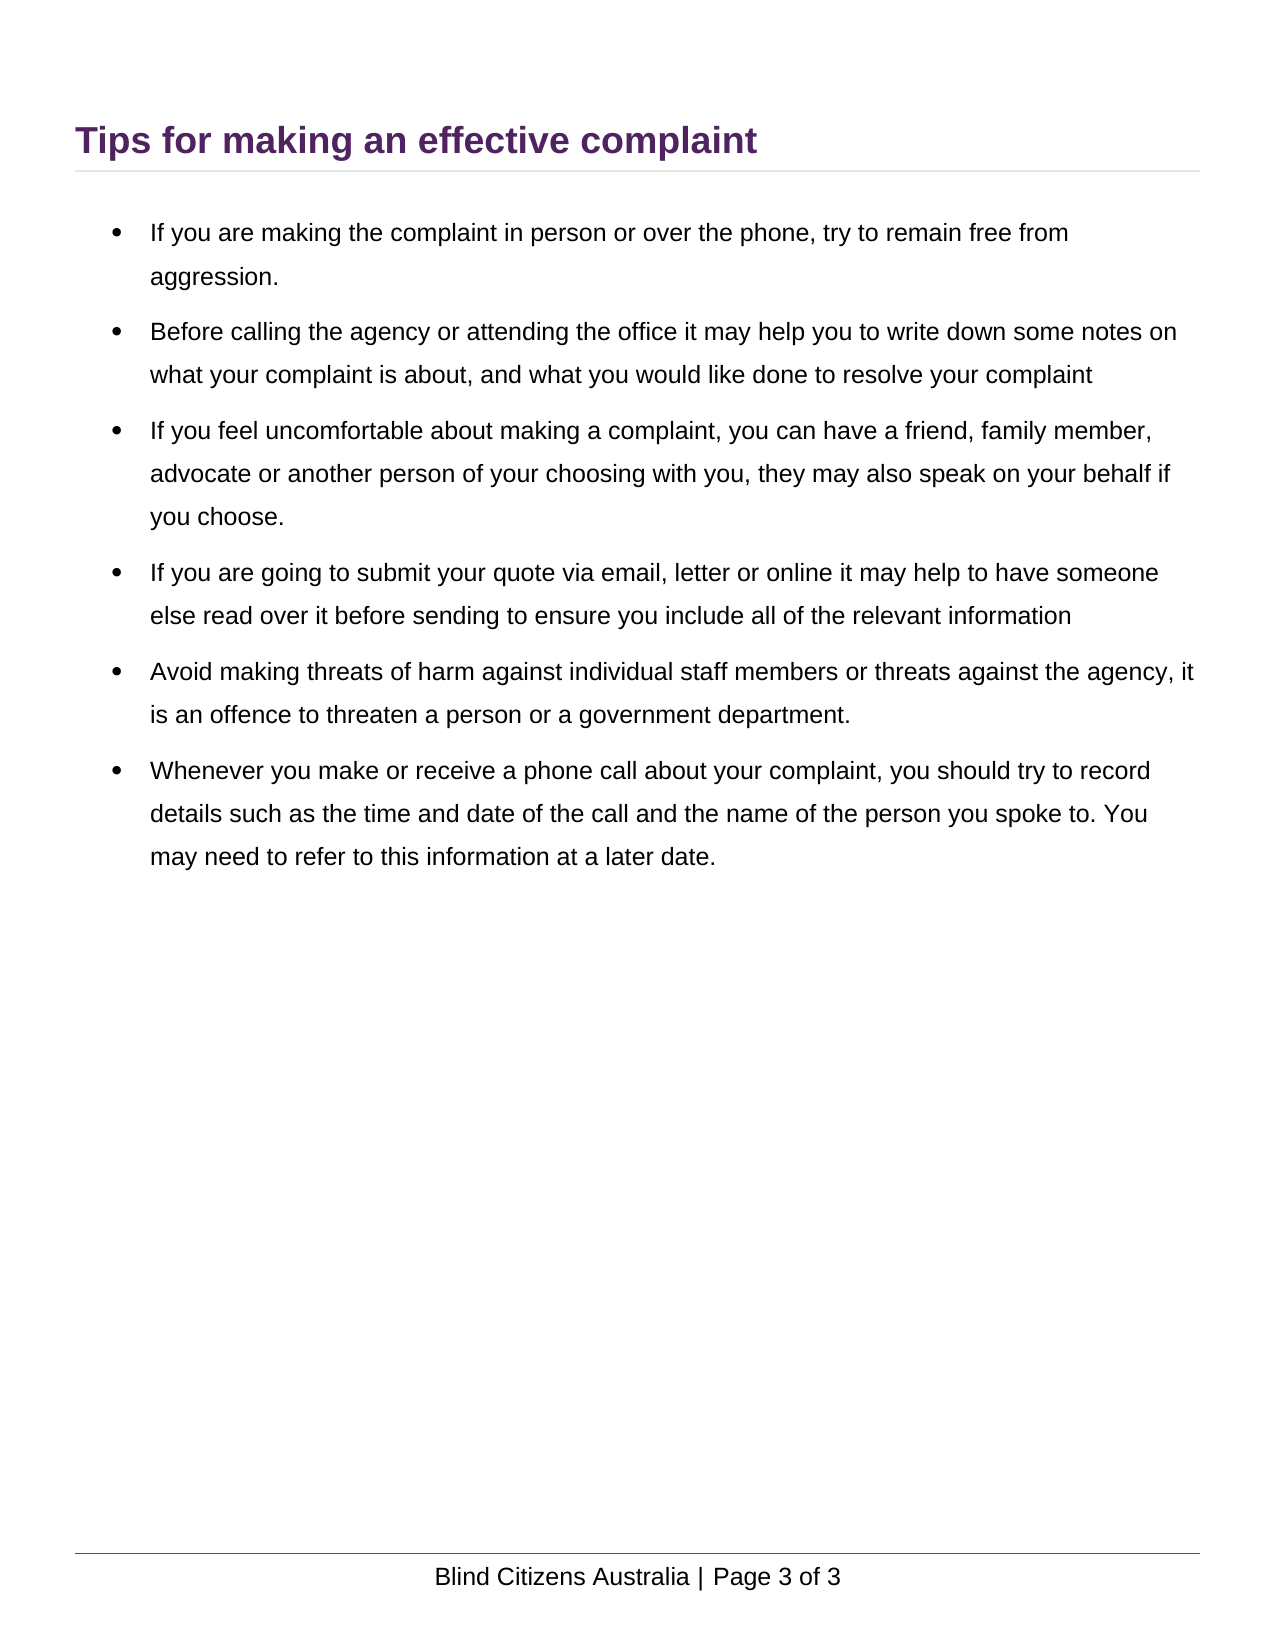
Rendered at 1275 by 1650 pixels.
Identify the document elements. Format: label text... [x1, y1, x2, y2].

text Before calling the agency or attending the office it may help you to write down some notes on what your complaint is about, and what you would like done to resolve your complaint [112, 317, 1200, 389]
text If you are going to submit your quote via email, letter or online it may help to have someone else read over it before sending to ensure you include all of the relevant information [112, 558, 1200, 630]
text If you feel uncomfortable about making a complaint, you can have a friend, family member, advocate or another person of your choosing with you, they may also speak on your behalf if you choose. [112, 416, 1200, 531]
text Avoid making threats of harm against individual staff members or threats against the agency, it is an offence to threaten a person or a government department. [112, 657, 1200, 729]
text Whenever you make or receive a phone call about your complaint, you should try to record details such as the time and date of the call and the name of the person you spoke to. You may need to refer to this information at a later date. [112, 756, 1200, 871]
text If you are making the complaint in person or over the phone, try to remain free from aggression. [112, 218, 1200, 290]
subtitle Tips for making an effective complaint [75, 118, 1200, 170]
